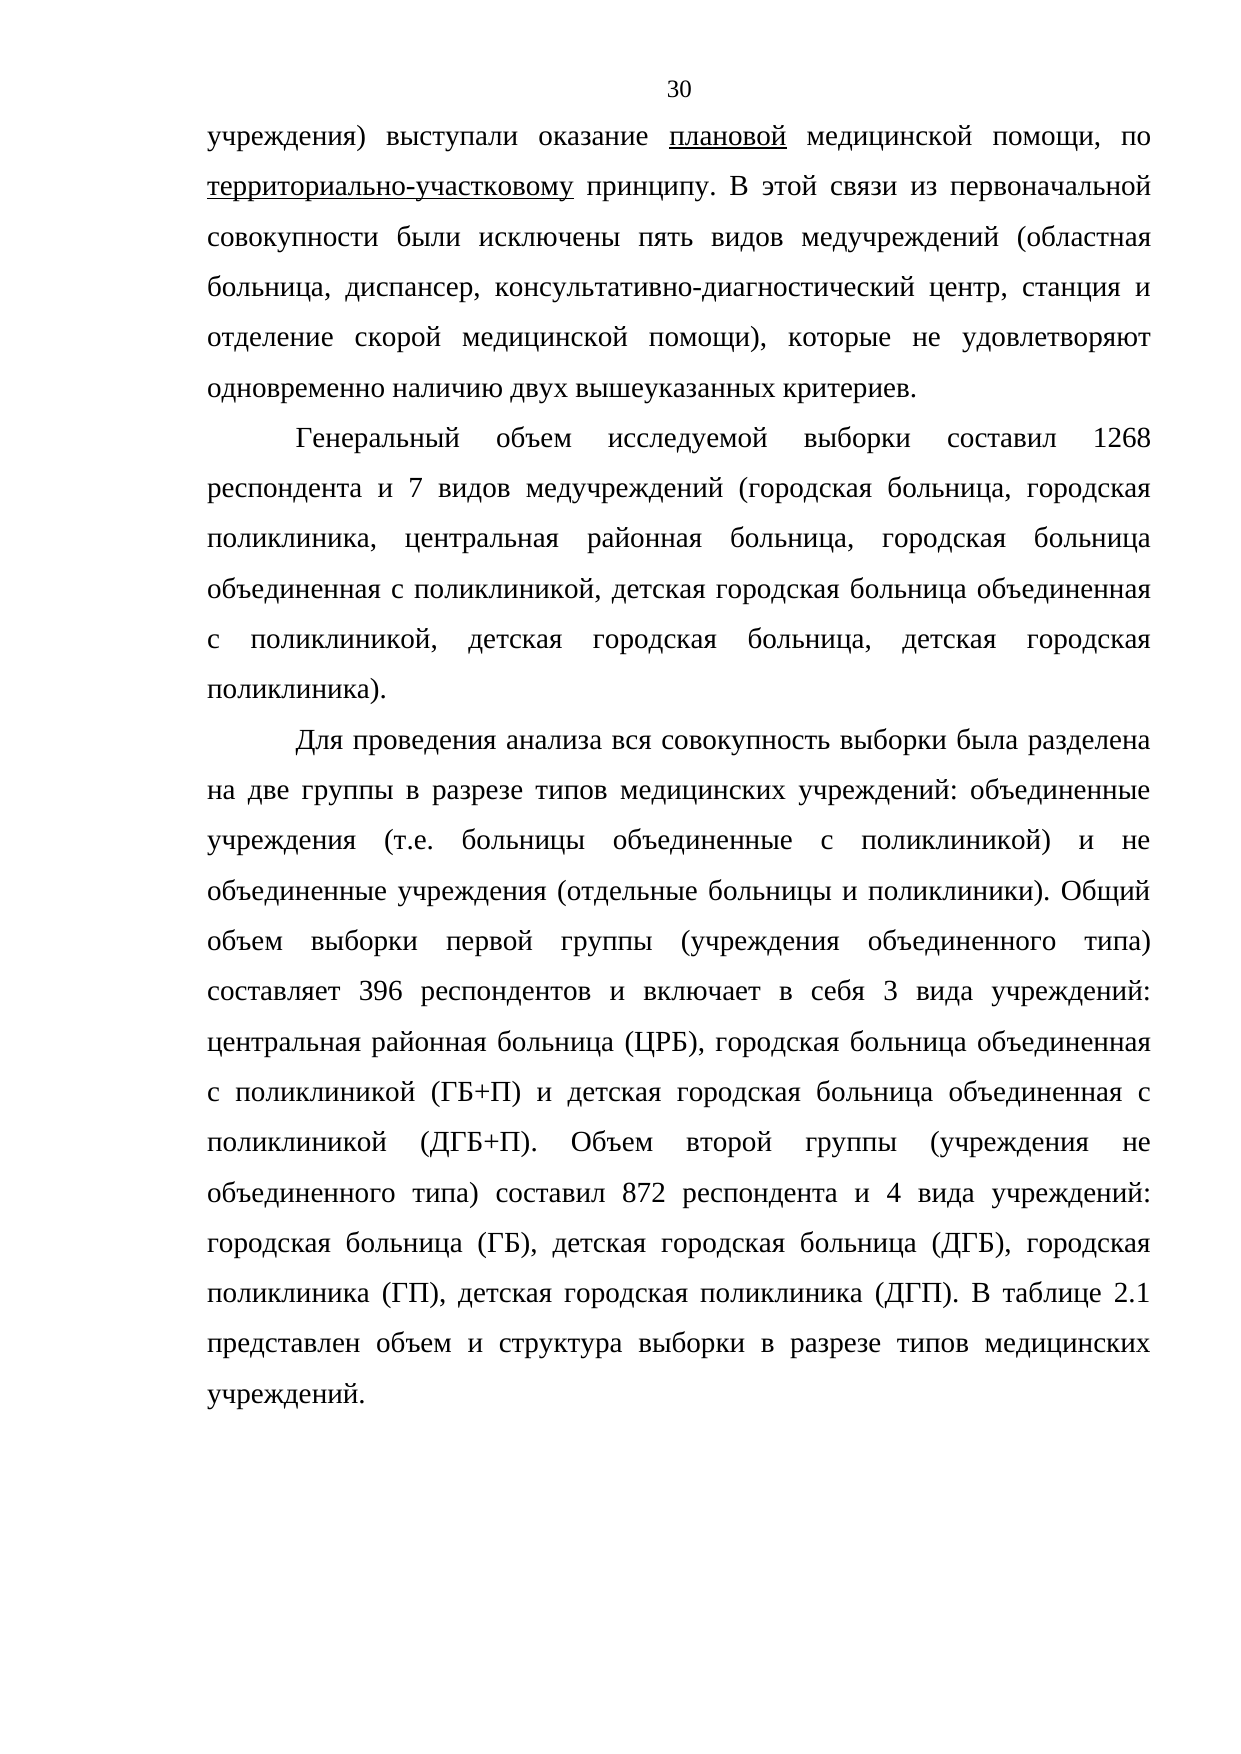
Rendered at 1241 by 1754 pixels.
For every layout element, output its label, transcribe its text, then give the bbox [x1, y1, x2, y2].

text Для проведения анализа вся совокупность выборки была разделена на две группы в разрезе типов медицинских учреждений: объединенные учреждения (т.е. больницы объединенные с поликлиникой) и не объединенные учреждения (отдельные больницы и поликлиники). Общий объем выборки первой группы (учреждения объединенного типа) составляет 396 респондентов и включает в себя 3 вида учреждений: центральная районная больница (ЦРБ), городская больница объединенная с поликлиникой (ГБ+П) и детская городская больница объединенная с поликлиникой (ДГБ+П). Объем второй группы (учреждения не объединенного типа) составил 872 респондента и 4 вида учреждений: городская больница (ГБ), детская городская больница (ДГБ), городская поликлиника (ГП), детская городская поликлиника (ДГП). В таблице 2.1 представлен объем и структура выборки в разрезе типов медицинских учреждений. [207, 722, 1152, 1409]
text Генеральный объем исследуемой выборки составил 1268 респондента и 7 видов медучреждений (городская больница, городская поликлиника, центральная районная больница, городская больница объединенная с поликлиникой, детская городская больница объединенная с поликлиникой, детская городская больница, детская городская поликлиника). [207, 420, 1152, 705]
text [207, 118, 1152, 403]
